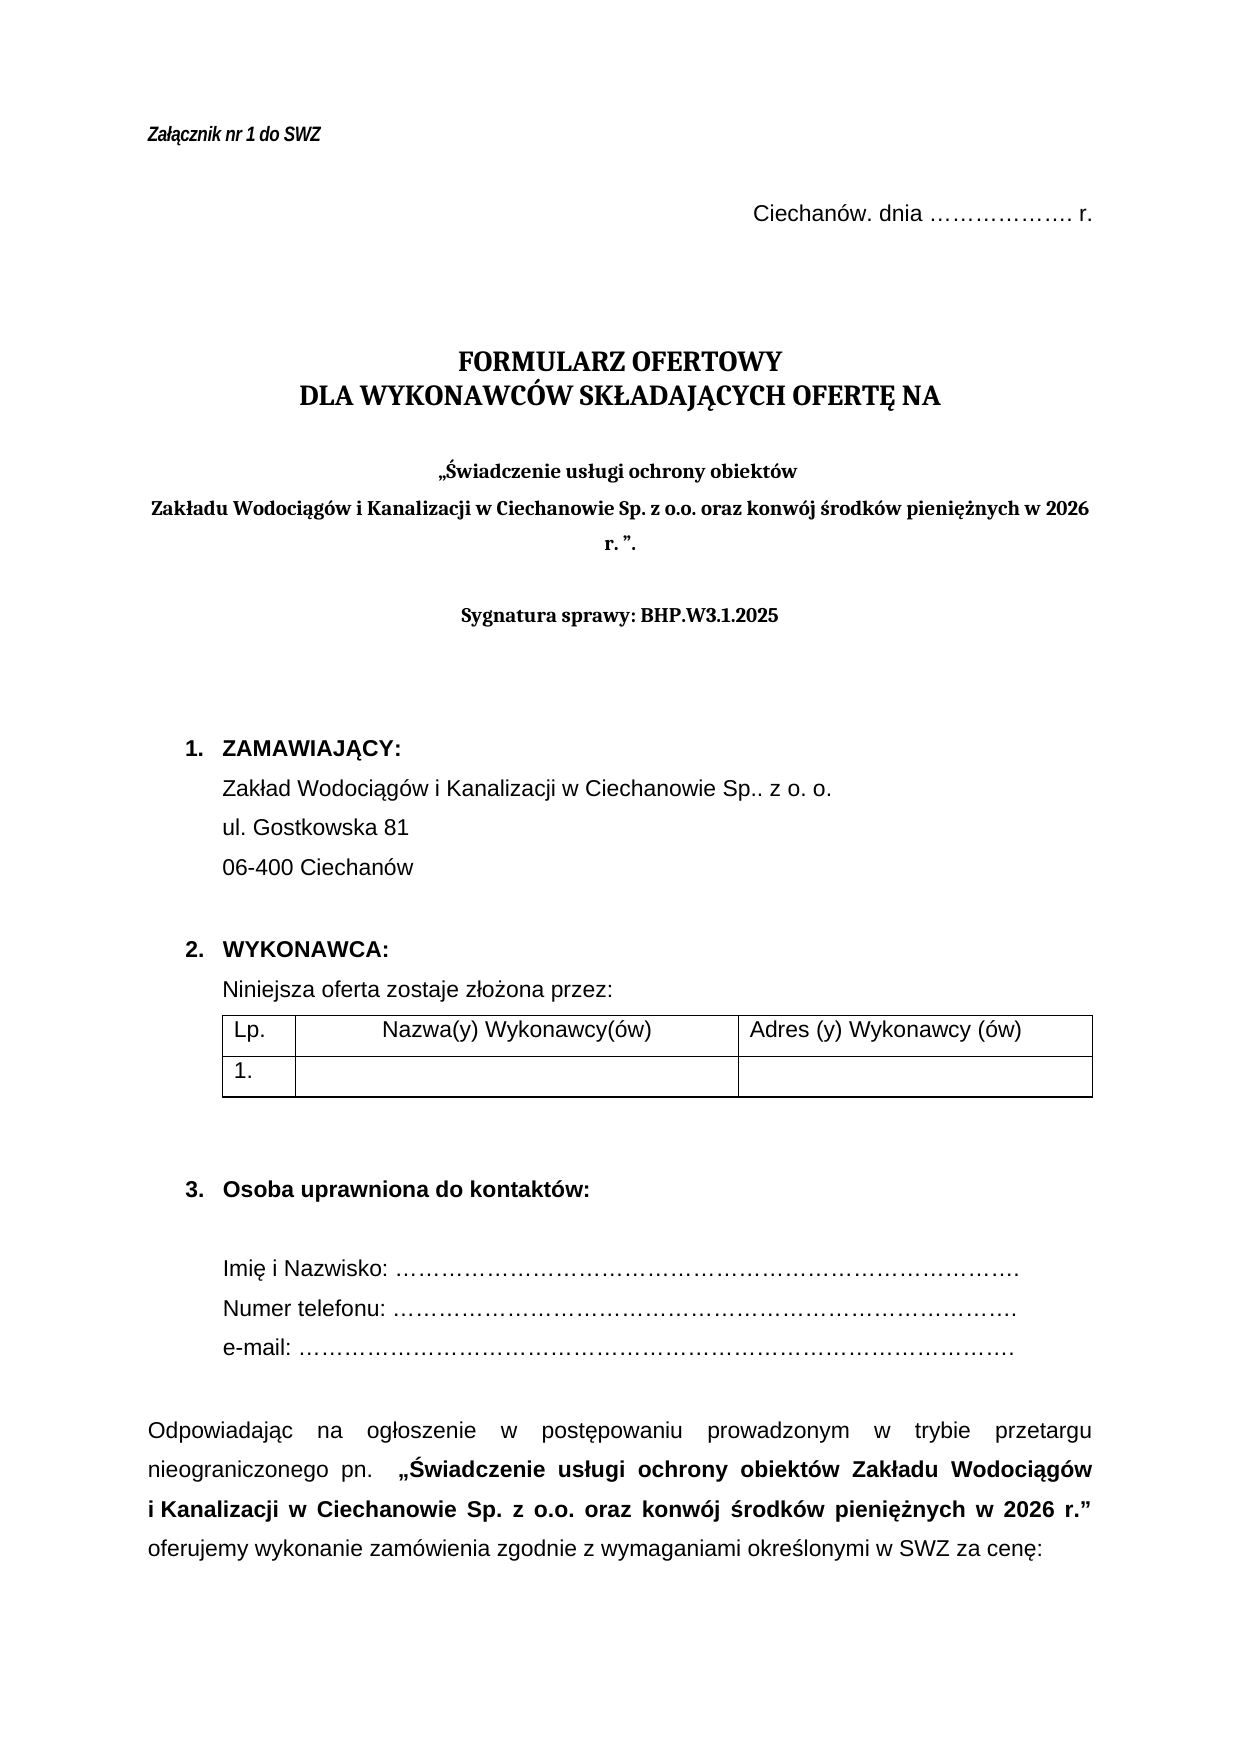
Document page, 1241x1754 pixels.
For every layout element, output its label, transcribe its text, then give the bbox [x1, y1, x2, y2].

table_cell [739, 1057, 1092, 1096]
table_cell 1. [223, 1057, 295, 1096]
list Osoba uprawniona do kontaktów: [185, 1176, 1093, 1203]
list WYKONAWCA: [185, 936, 1093, 963]
text Sygnatura sprawy: BHP.W3.1.2025 [148, 604, 1093, 628]
text Odpowiadając na ogłoszenie w postępowaniu prowadzonym w trybie przetargu nieograniczonego pn. „Świadczenie usługi ochrony obiektów Zakładu Wodociągów i Kanalizacji w Ciechanowie Sp. z o.o. oraz konwój środków pieniężnych w 2026 r.” oferujemy wykonanie zamówienia zgodnie z wymaganiami określonymi w SWZ za cenę: [148, 1417, 1093, 1562]
list ul. Gostkowska 81 [222, 814, 1093, 841]
list 06-400 Ciechanów [222, 854, 1093, 880]
text „Świadczenie usługi ochrony obiektów Zakładu Wodociągów i Kanalizacji w Ciechanowie Sp. z o.o. oraz konwój środków pieniężnych w 2026 r. ”. [148, 460, 1093, 556]
list Numer telefonu: ………………………………………………………………………. [223, 1295, 1093, 1321]
list ZAMAWIAJĄCY: [185, 735, 1093, 762]
list Niniejsza oferta zostaje złożona przez: [222, 976, 1093, 1002]
table_header Lp. [223, 1016, 295, 1056]
table_cell [296, 1057, 738, 1096]
list e-mail: …………………………………………………………………………………. [223, 1334, 1093, 1361]
table_header Nazwa(y) Wykonawcy(ów) [296, 1016, 738, 1056]
table_header Adres (y) Wykonawcy (ów) [739, 1016, 1092, 1056]
text Ciechanów. dnia ………………. r. [579, 200, 1093, 226]
list Imię i Nazwisko: ………………………………………………………………………. [223, 1255, 1093, 1282]
text FORMULARZ OFERTOWY [148, 345, 1093, 379]
list Zakład Wodociągów i Kanalizacji w Ciechanowie Sp.. z o. o. [222, 775, 1093, 801]
text Załącznik nr 1 do SWZ [148, 121, 1093, 145]
text DLA WYKONAWCÓW SKŁADAJĄCYCH OFERTĘ NA [148, 379, 1093, 412]
